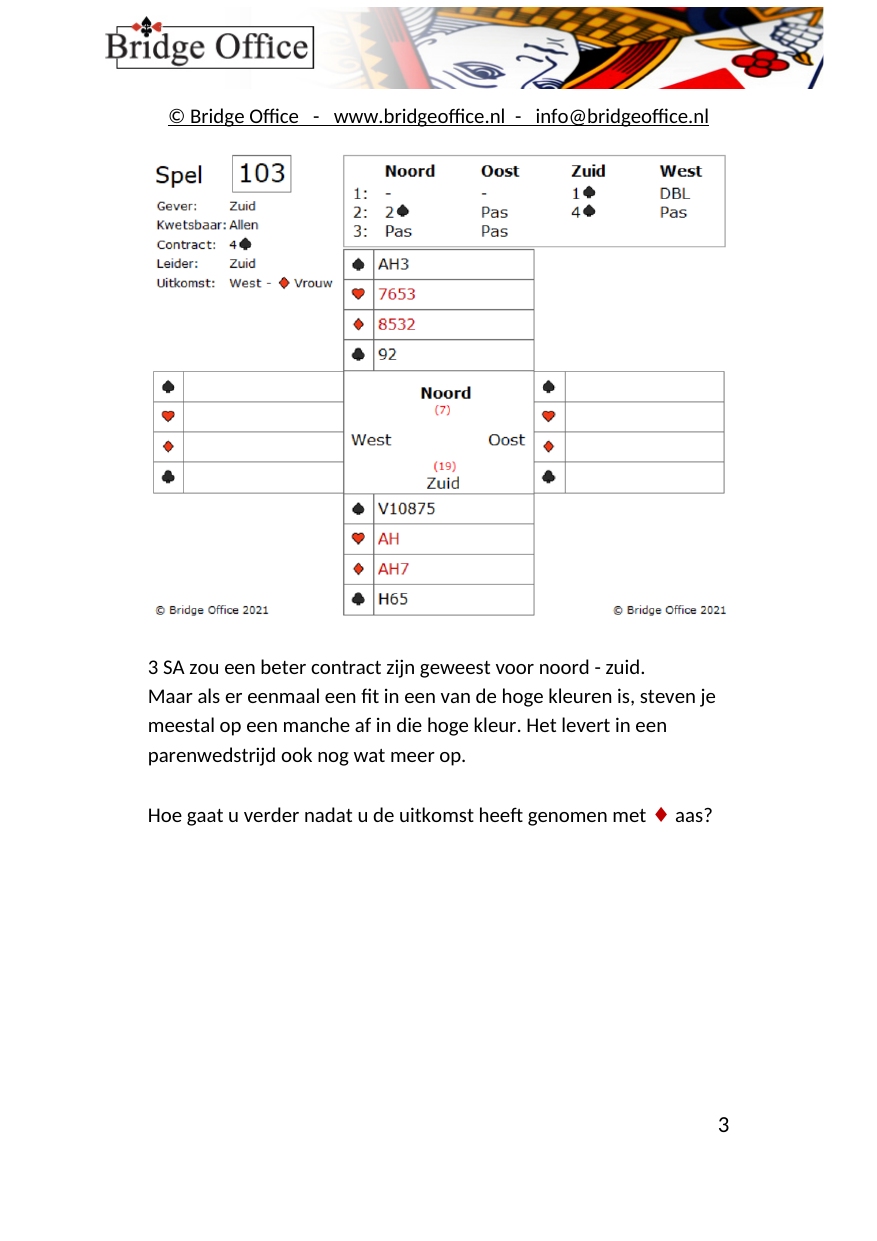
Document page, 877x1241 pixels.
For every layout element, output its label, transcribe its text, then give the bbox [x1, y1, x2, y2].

picture [78, 7, 824, 89]
text 3 SA zou een beter contract zijn geweest voor noord - zuid. [148, 625, 729, 680]
text Maar als er eenmaal een fit in een van de hoge kleuren is, steven je meestal op een manche af in die hoge kleur. Het levert in een parenwedstrijd ook nog wat meer op. [148, 683, 729, 767]
picture [147, 147, 730, 621]
text Hoe gaat u verder nadat u de uitkomst heeft genomen met ♦ aas? [148, 800, 729, 829]
